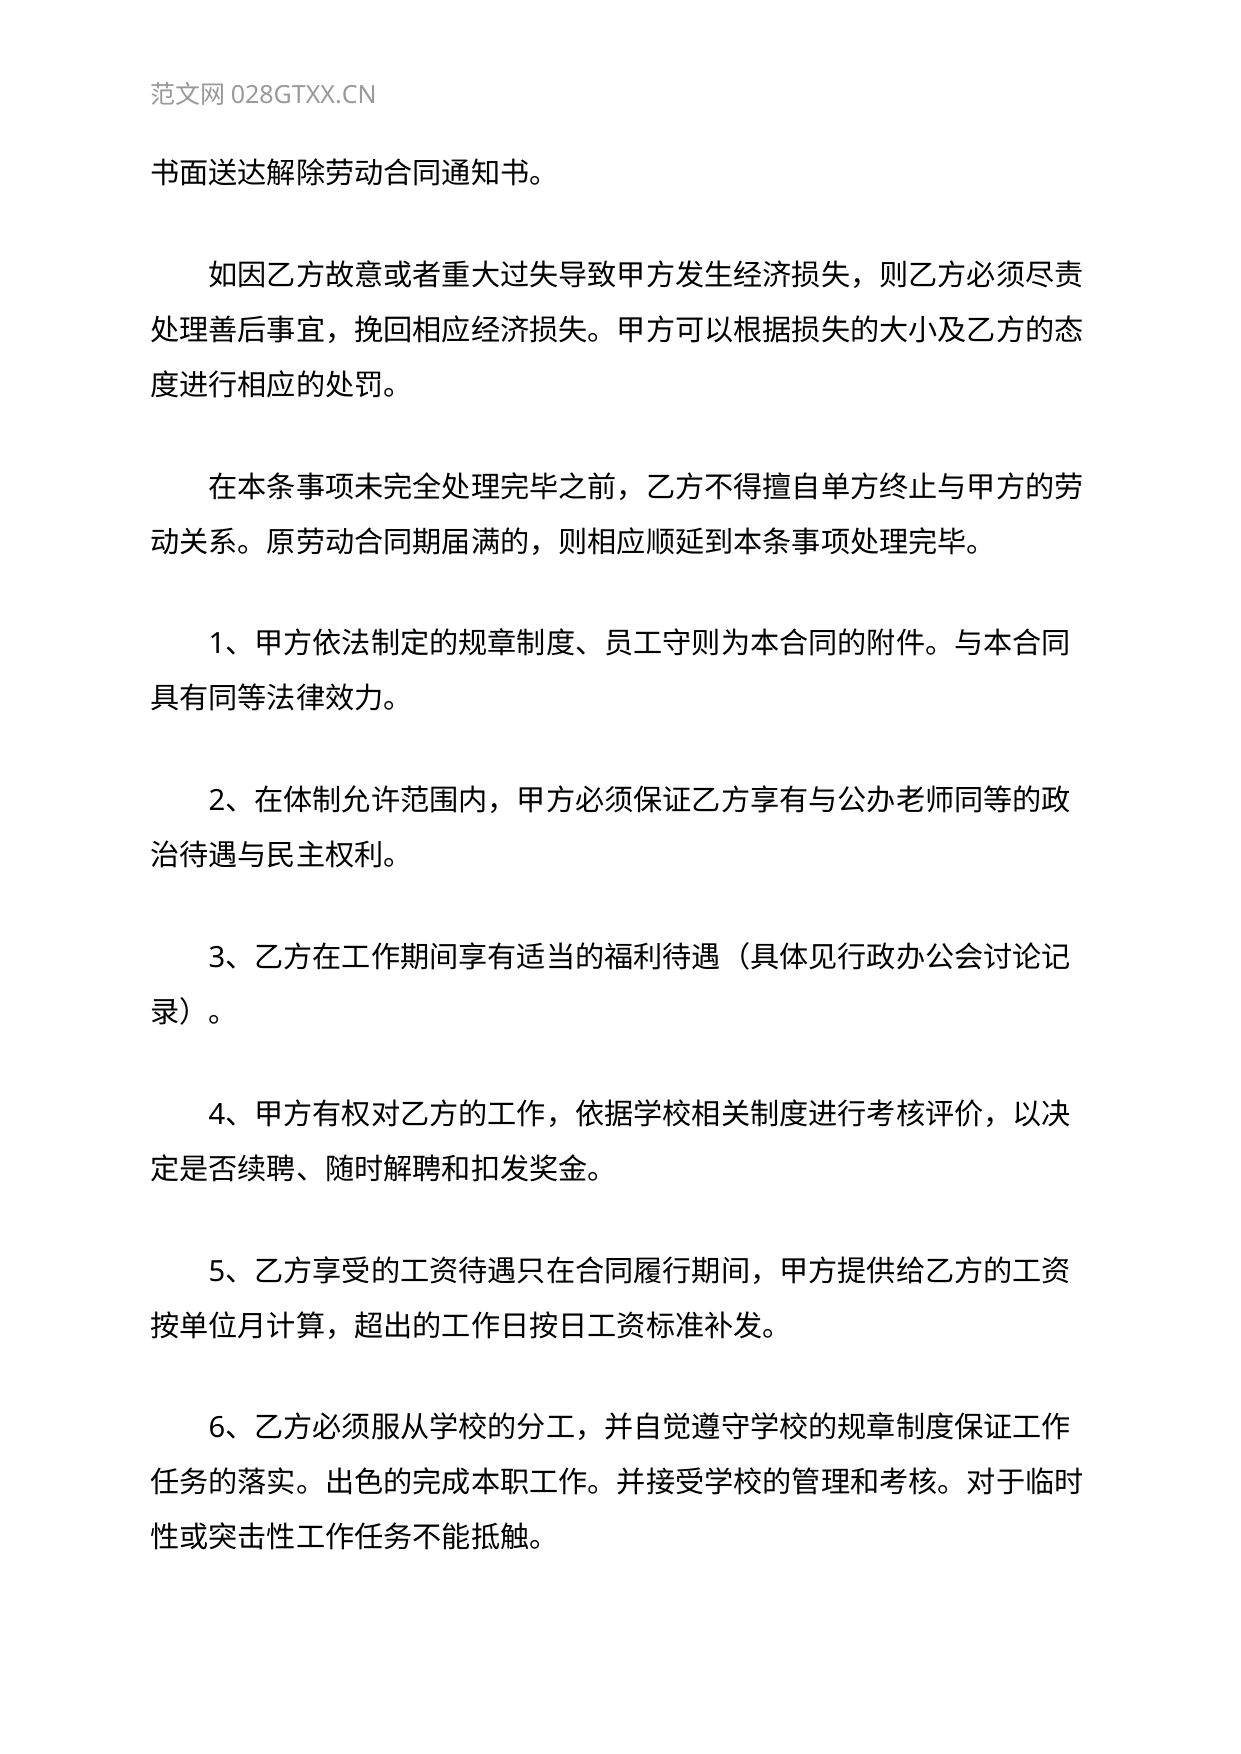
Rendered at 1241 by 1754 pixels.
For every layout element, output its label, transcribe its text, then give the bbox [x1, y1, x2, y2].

text 6、乙方必须服从学校的分工，并自觉遵守学校的规章制度保证工作任务的落实。出色的完成本职工作。并接受学校的管理和考核。对于临时性或突击性工作任务不能抵触。 [150, 1404, 1090, 1556]
text 在本条事项未完全处理完毕之前，乙方不得擅自单方终止与甲方的劳动关系。原劳动合同期届满的，则相应顺延到本条事项处理完毕。 [150, 463, 1090, 561]
text 2、在体制允许范围内，甲方必须保证乙方享有与公办老师同等的政治待遇与民主权利。 [150, 777, 1090, 874]
text 4、甲方有权对乙方的工作，依据学校相关制度进行考核评价，以决定是否续聘、随时解聘和扣发奖金。 [150, 1090, 1090, 1188]
text 5、乙方享受的工资待遇只在合同履行期间，甲方提供给乙方的工资按单位月计算，超出的工作日按日工资标准补发。 [150, 1247, 1090, 1344]
text 1、甲方依法制定的规章制度、员工守则为本合同的附件。与本合同具有同等法律效力。 [150, 620, 1090, 717]
text 3、乙方在工作期间享有适当的福利待遇（具体见行政办公会讨论记录）。 [150, 933, 1090, 1031]
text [150, 150, 1090, 192]
text 如因乙方故意或者重大过失导致甲方发生经济损失，则乙方必须尽责处理善后事宜，挽回相应经济损失。甲方可以根据损失的大小及乙方的态度进行相应的处罚。 [150, 252, 1090, 404]
